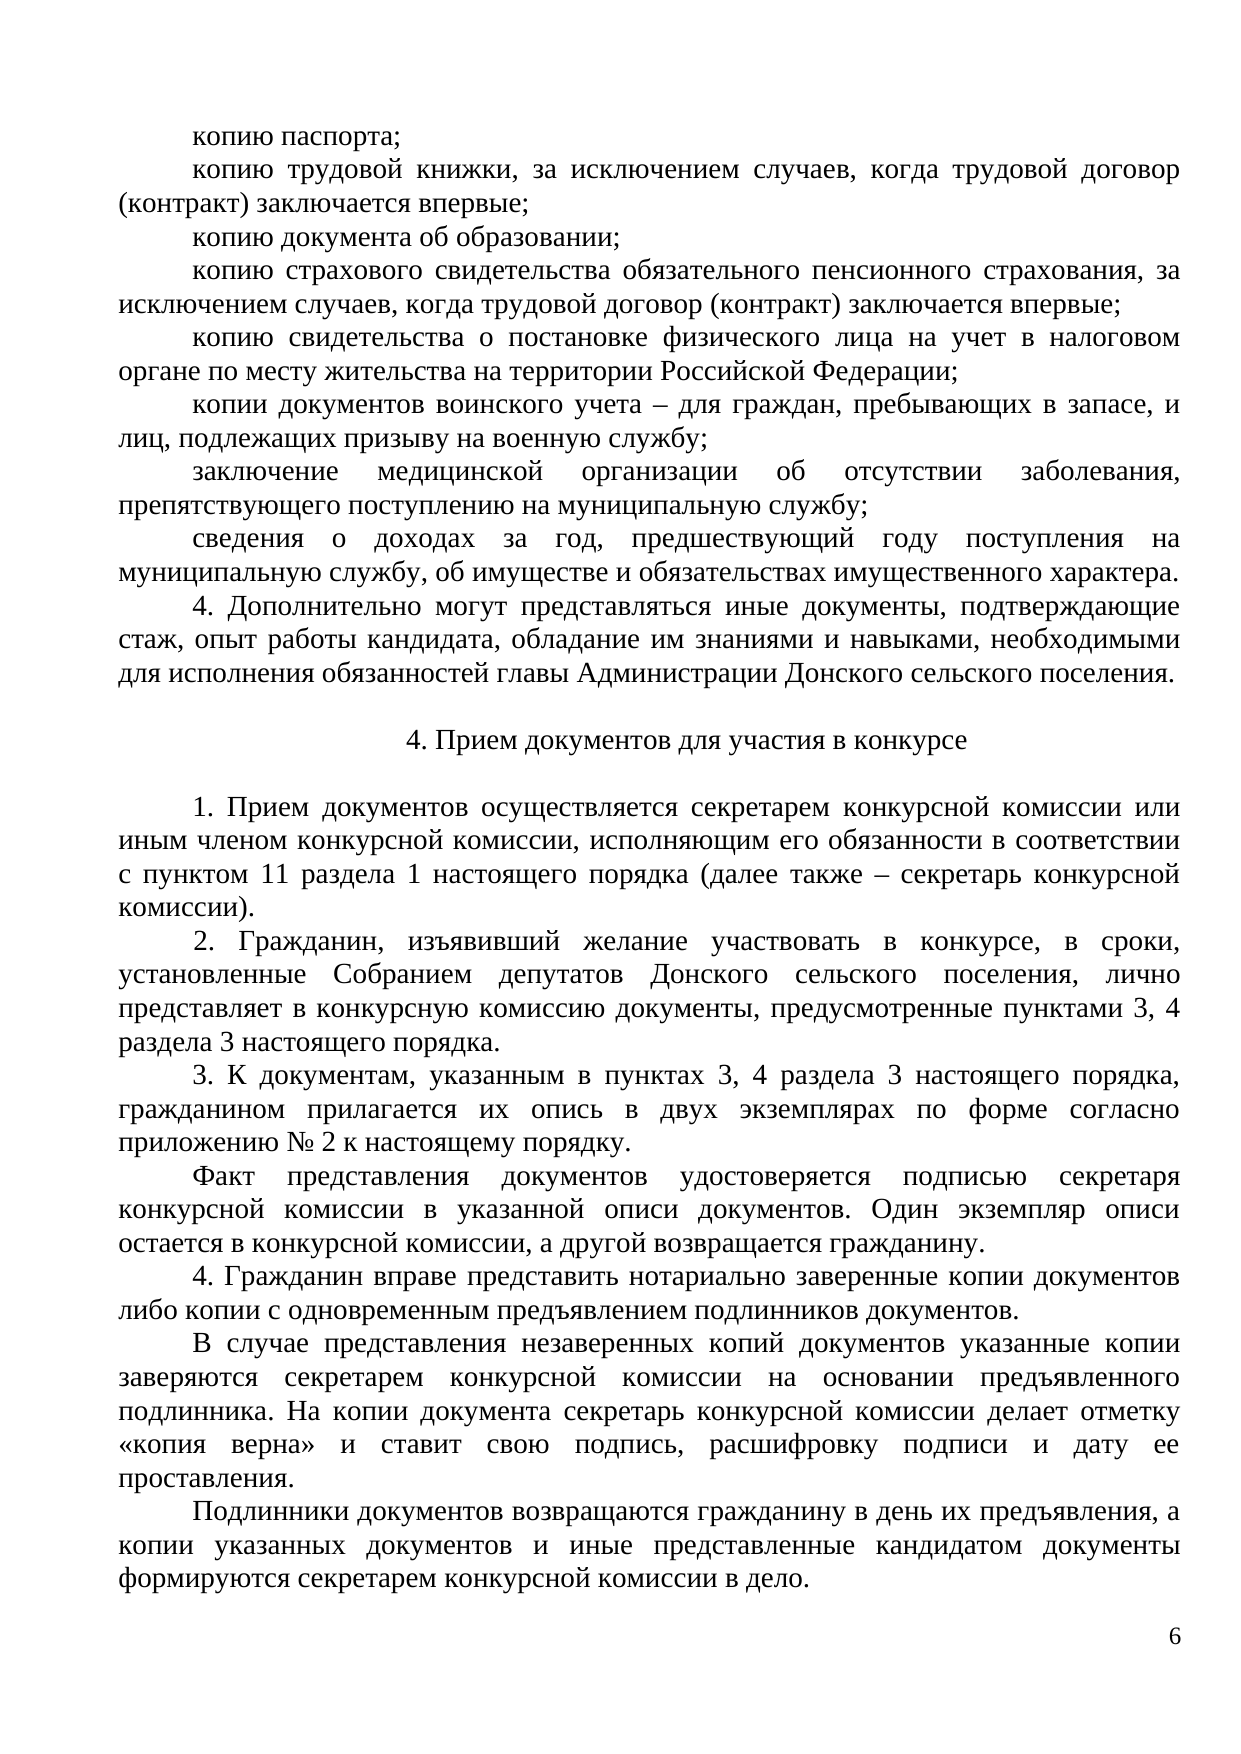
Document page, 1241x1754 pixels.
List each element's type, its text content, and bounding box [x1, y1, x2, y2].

text 4. Дополнительно могут представляться иные документы, подтверждающие стаж, опыт работы кандидата, обладание им знаниями и навыками, необходимыми для исполнения обязанностей главы Администрации Донского сельского поселения. [118, 588, 1181, 688]
text копии документов воинского учета – для граждан, пребывающих в запасе, и лиц, подлежащих призыву на военную службу; [118, 386, 1181, 453]
text В случае представления незаверенных копий документов указанные копии заверяются секретарем конкурсной комиссии на основании предъявленного подлинника. На копии документа секретарь конкурсной комиссии делает отметку «копия верна» и ставит свою подпись, расшифровку подписи и дату ее проставления. [118, 1326, 1181, 1493]
text копию страхового свидетельства обязательного пенсионного страхования, за исключением случаев, когда трудовой договор (контракт) заключается впервые; [118, 252, 1181, 319]
text заключение медицинской организации об отсутствии заболевания, препятствующего поступлению на муниципальную службу; [118, 453, 1181, 521]
text 1. Прием документов осуществляется секретарем конкурсной комиссии или иным членом конкурсной комиссии, исполняющим его обязанности в соответствии с пунктом 11 раздела 1 настоящего порядка (далее также – секретарь конкурсной комиссии). [118, 789, 1181, 923]
text 3. К документам, указанным в пунктах 3, 4 раздела 3 настоящего порядка, гражданином прилагается их опись в двух экземплярах по форме согласно приложению № 2 к настоящему порядку. [118, 1057, 1181, 1158]
text сведения о доходах за год, предшествующий году поступления на муниципальную службу, об имуществе и обязательствах имущественного характера. [118, 521, 1181, 588]
text Подлинники документов возвращаются гражданину в день их предъявления, а копии указанных документов и иные представленные кандидатом документы формируются секретарем конкурсной комиссии в дело. [118, 1493, 1181, 1594]
text копию паспорта; [118, 118, 1181, 152]
text копию документа об образовании; [118, 219, 1181, 252]
text 2. Гражданин, изъявивший желание участвовать в конкурсе, в сроки, установленные Собранием депутатов Донского сельского поселения, лично представляет в конкурсную комиссию документы, предусмотренные пунктами 3, 4 раздела 3 настоящего порядка. [118, 923, 1181, 1057]
text копию свидетельства о постановке физического лица на учет в налоговом органе по месту жительства на территории Российской Федерации; [118, 319, 1181, 386]
text 4. Прием документов для участия в конкурсе [118, 722, 1181, 755]
text Факт представления документов удостоверяется подписью секретаря конкурсной комиссии в указанной описи документов. Один экземпляр описи остается в конкурсной комиссии, а другой возвращается гражданину. [118, 1158, 1181, 1258]
text 4. Гражданин вправе представить нотариально заверенные копии документов либо копии с одновременным предъявлением подлинников документов. [118, 1258, 1181, 1326]
text копию трудовой книжки, за исключением случаев, когда трудовой договор (контракт) заключается впервые; [118, 152, 1181, 219]
